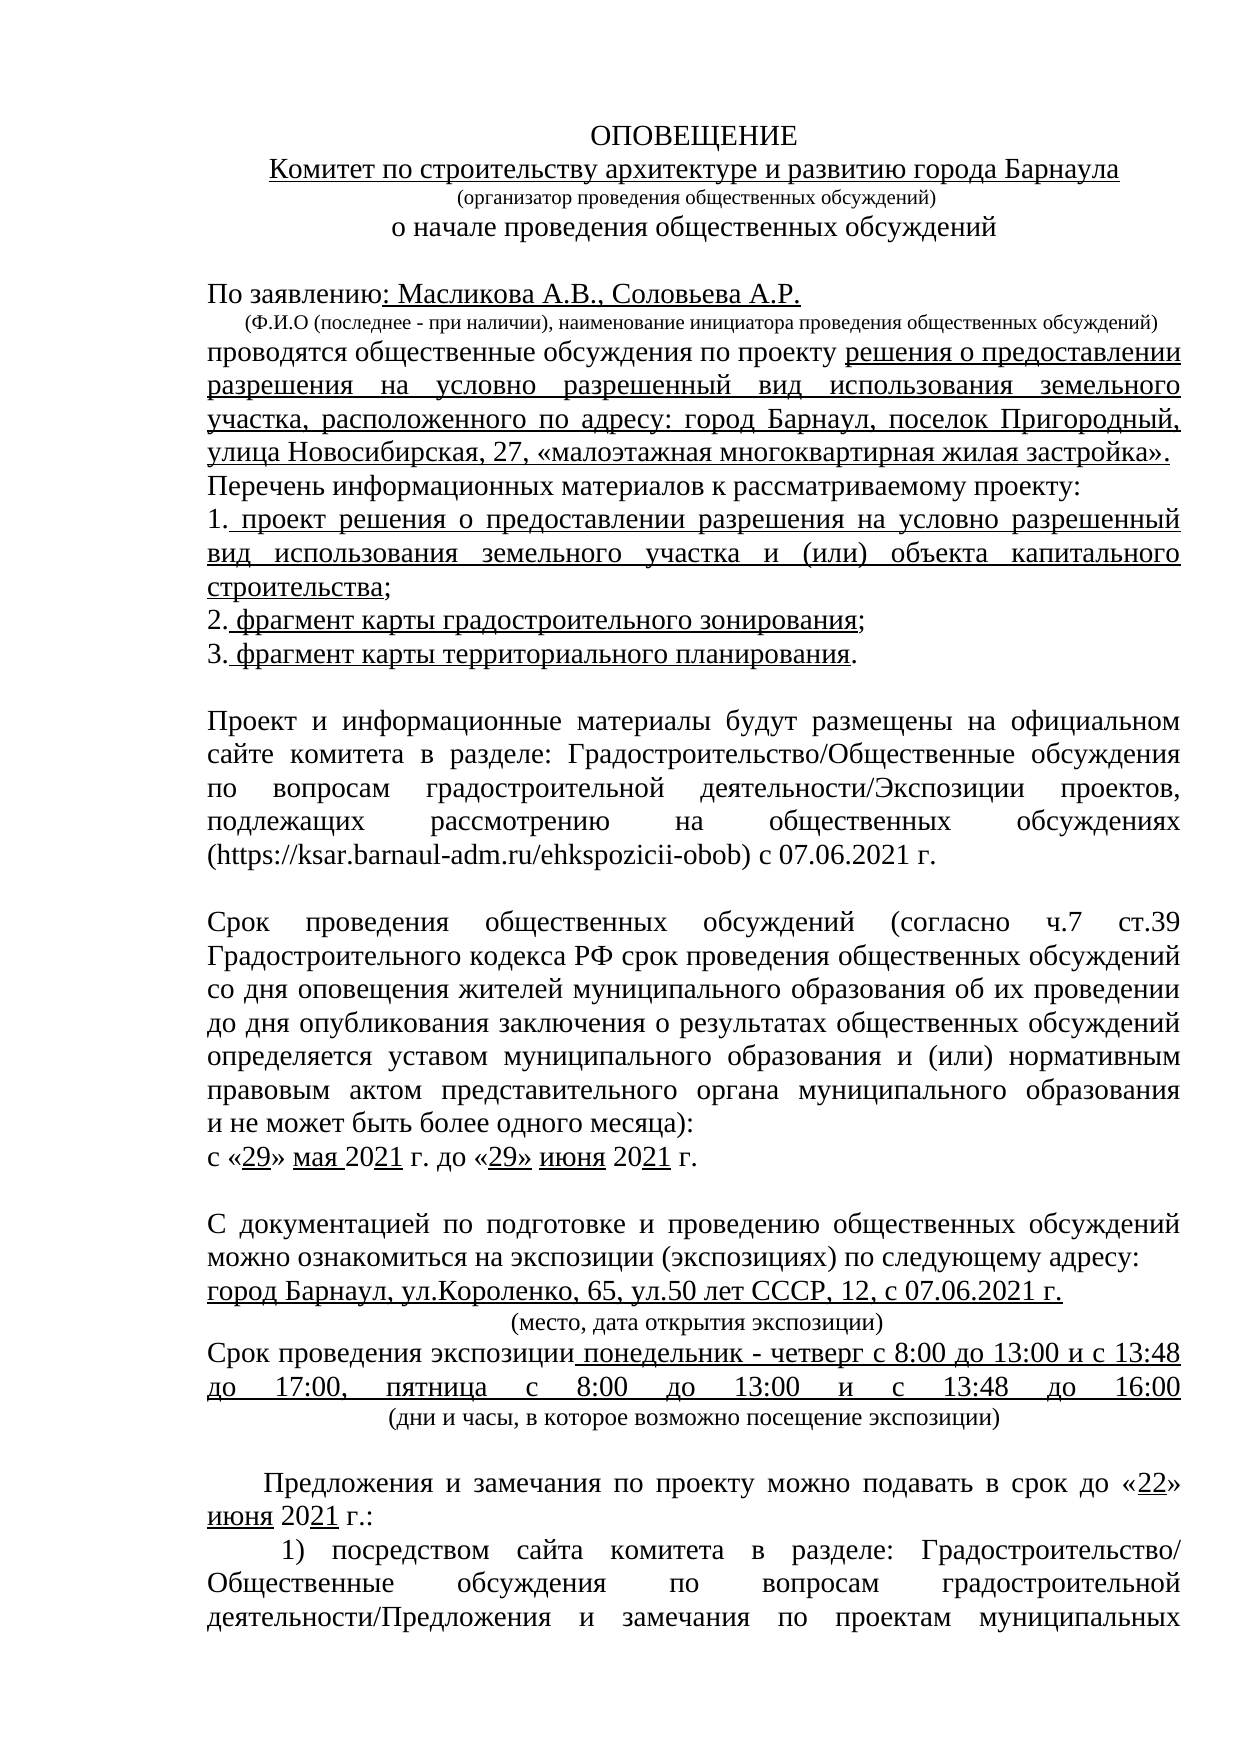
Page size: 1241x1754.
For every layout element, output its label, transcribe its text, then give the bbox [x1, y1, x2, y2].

text проводятся общественные обсуждения по проекту решения о предоставлении разрешения на условно разрешенный вид использования земельного участка, расположенного по адресу: город Барнаул, поселок Пригородный, улица Новосибирская, 27, «малоэтажная многоквартирная жилая застройка». [207, 432, 1181, 468]
text проводятся общественные обсуждения по проекту решения о предоставлении разрешения на условно разрешенный вид использования земельного участка, расположенного по адресу: город Барнаул, поселок Пригородный, улица Новосибирская, 27, «малоэтажная многоквартирная жилая застройка». [207, 398, 1181, 430]
text Предложения и замечания по проекту можно подавать в срок до «22» июня 2021 г.: [207, 1465, 1181, 1532]
text (место, дата открытия экспозиции) [207, 1307, 1181, 1335]
text 1. проект решения о предоставлении разрешения на условно разрешенный вид использования земельного участка и (или) объекта капитального строительства; [207, 502, 1181, 564]
text Срок проведения экспозиции понедельник - четверг с 8:00 до 13:00 и с 13:48 до 17:00, пятница с 8:00 до 13:00 и с 13:48 до 16:00 (дни и часы, в которое возможно посещение экспозиции) [207, 1400, 1181, 1431]
text с «29» мая 2021 г. до «29» июня 2021 г. [207, 1139, 1181, 1172]
text Срок проведения общественных обсуждений (согласно ч.7 ст.39 Градостроительного кодекса РФ срок проведения общественных обсуждений со дня оповещения жителей муниципального образования об их проведении до дня опубликования заключения о результатах общественных обсуждений определяется уставом муниципального образования и (или) нормативным правовым актом представительного органа муниципального образования и не может быть более одного месяца): [207, 904, 1181, 1139]
text ОПОВЕЩЕНИЕ [207, 118, 1181, 152]
text По заявлению: Масликова А.В., Соловьева А.Р. [207, 276, 1196, 310]
text 1. проект решения о предоставлении разрешения на условно разрешенный вид использования земельного участка и (или) объекта капитального строительства; [207, 566, 1181, 602]
text Срок проведения экспозиции понедельник - четверг с 8:00 до 13:00 и с 13:48 до 17:00, пятница с 8:00 до 13:00 и с 13:48 до 16:00 (дни и часы, в которое возможно посещение экспозиции) [207, 1335, 1181, 1398]
text Проект и информационные материалы будут размещены на официальном сайте комитета в разделе: Градостроительство/Общественные обсуждения по вопросам градостроительной деятельности/Экспозиции проектов, подлежащих рассмотрению на общественных обсуждениях (https://ksar.barnaul-adm.ru/ehkspozicii-obob) с 07.06.2021 г. [207, 703, 1181, 871]
text С документацией по подготовке и проведению общественных обсуждений можно ознакомиться на экспозиции (экспозициях) по следующему адресу: [207, 1206, 1181, 1273]
text Перечень информационных материалов к рассматриваемому проекту: [207, 468, 1181, 502]
text (организатор проведения общественных обсуждений) [207, 185, 1181, 209]
text 2. фрагмент карты градостроительного зонирования; [207, 602, 1181, 636]
text Комитет по строительству архитектуре и развитию города Барнаула [207, 152, 1181, 185]
text проводятся общественные обсуждения по проекту решения о предоставлении разрешения на условно разрешенный вид использования земельного участка, расположенного по адресу: город Барнаул, поселок Пригородный, улица Новосибирская, 27, «малоэтажная многоквартирная жилая застройка». [207, 334, 1181, 396]
text город Барнаул, ул.Короленко, 65, ул.50 лет СССР, 12, с 07.06.2021 г. [207, 1273, 1181, 1307]
text 3. фрагмент карты территориального планирования. [207, 636, 1181, 669]
text о начале проведения общественных обсуждений [207, 209, 1181, 243]
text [207, 1532, 1181, 1632]
text (Ф.И.О (последнее - при наличии), наименование инициатора проведения общественных обсуждений) [207, 310, 1196, 334]
